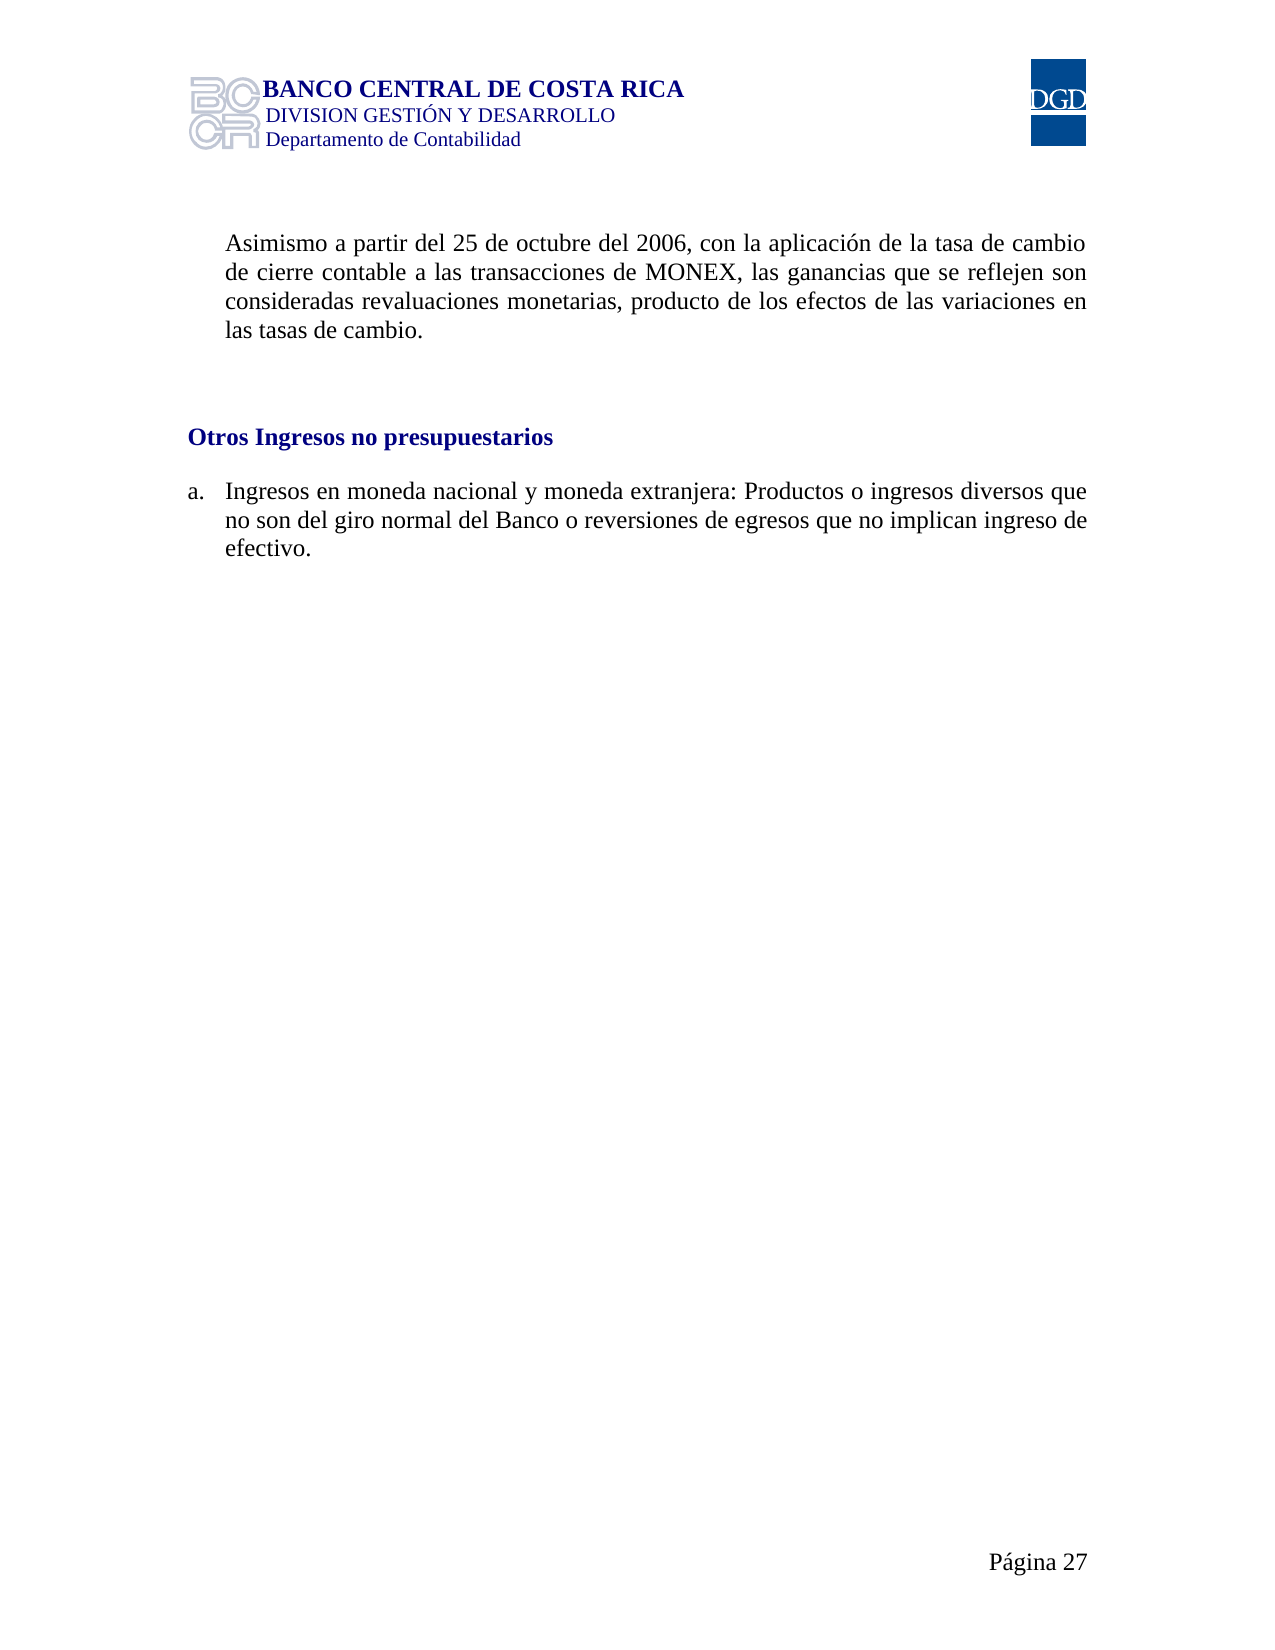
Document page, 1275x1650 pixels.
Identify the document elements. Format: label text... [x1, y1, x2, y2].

text Otros Ingresos no presupuestarios [187, 422, 1088, 451]
list Ingresos en moneda nacional y moneda extranjera: Productos o ingresos diversos que no son del giro normal del Banco o reversiones de egresos que no implican ingreso de efectivo. [187, 476, 1088, 562]
text Asimismo a partir del 25 de octubre del 2006, con la aplicación de la tasa de cambio de cierre contable a las transacciones de MONEX, las ganancias que se reflejen son consideradas revaluaciones monetarias, producto de los efectos de las variaciones en las tasas de cambio. [187, 228, 1088, 343]
